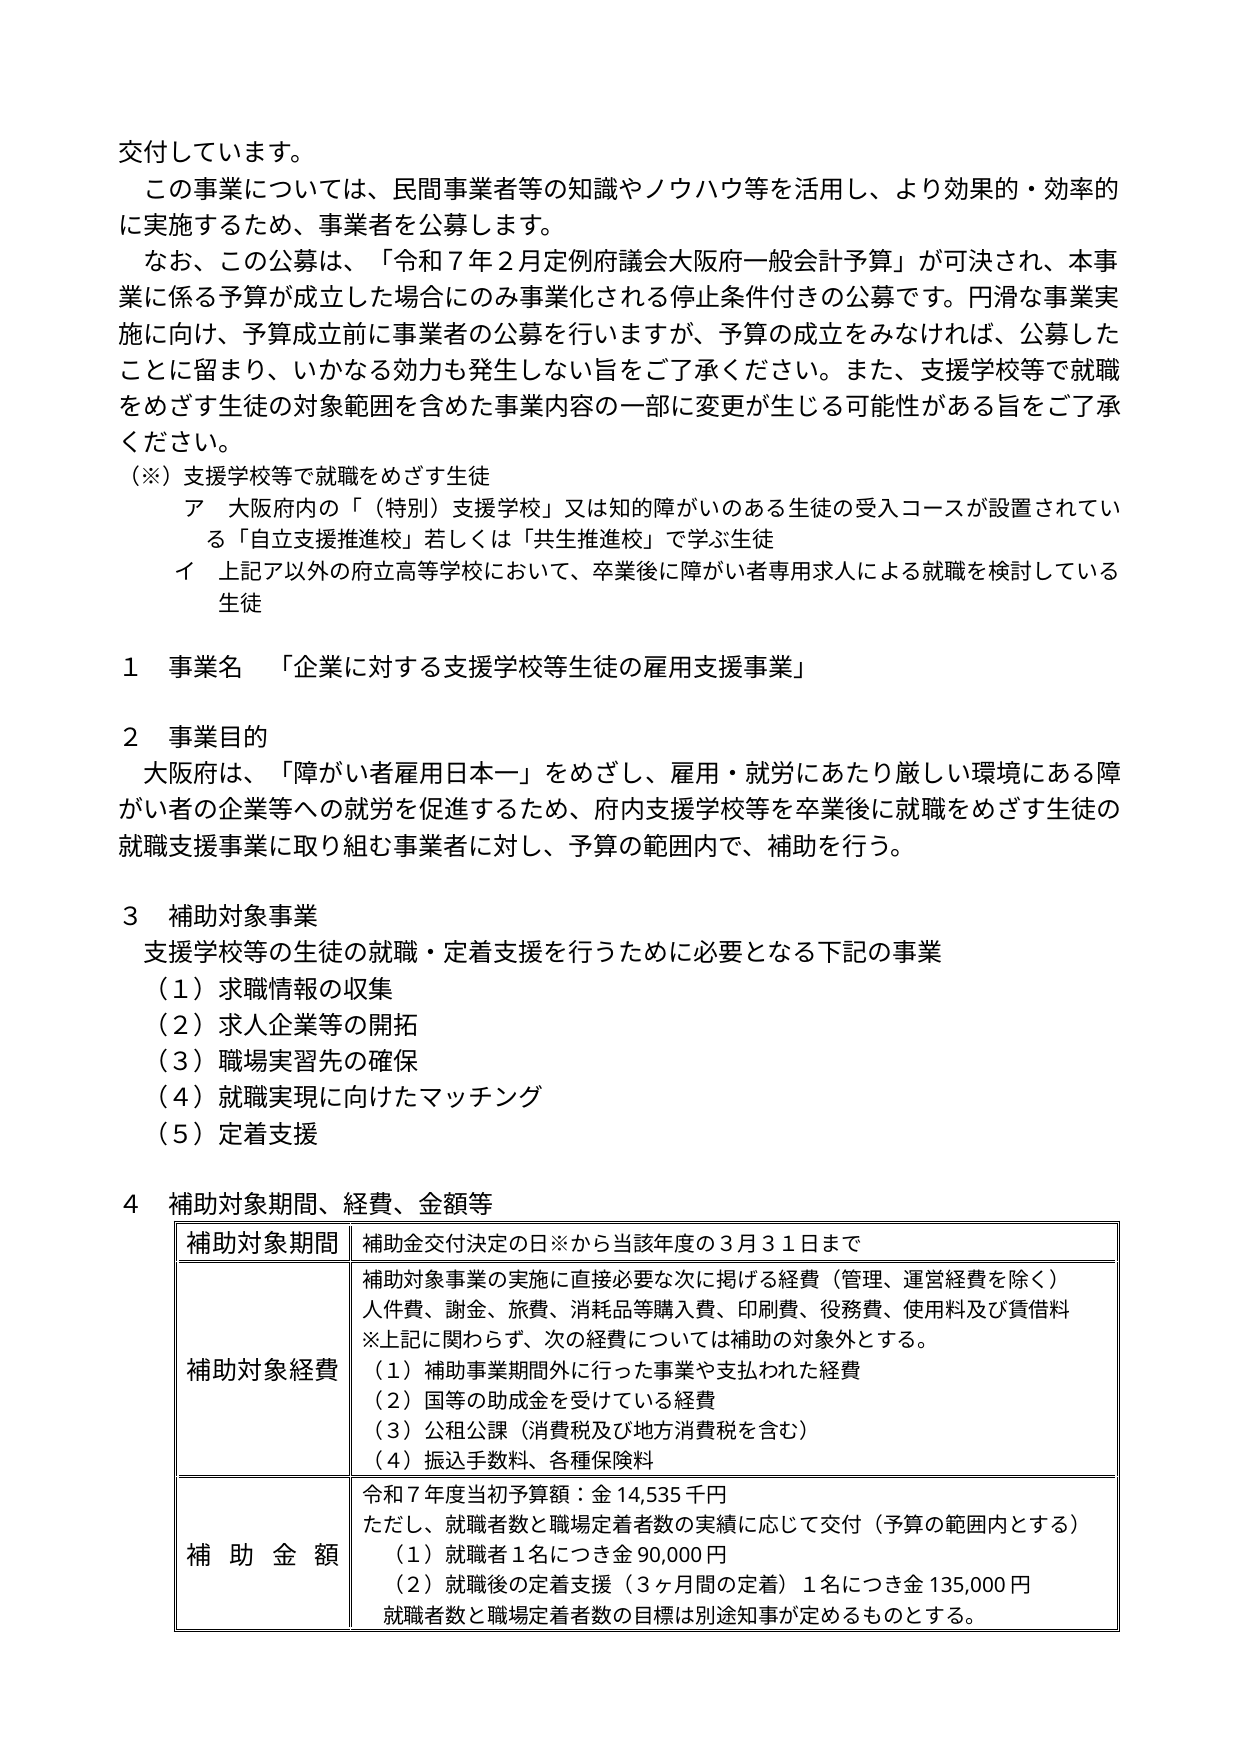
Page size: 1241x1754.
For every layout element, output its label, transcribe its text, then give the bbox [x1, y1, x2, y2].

text （※）支援学校等で就職をめざす生徒 [118, 459, 1122, 491]
text ３ 補助対象事業 [118, 897, 1122, 933]
text 大阪府は、「障がい者雇用日本一」をめざし、雇用・就労にあたり厳しい環境にある障がい者の企業等への就労を促進するため、府内支援学校等を卒業後に就職をめざす生徒の就職支援事業に取り組む事業者に対し、予算の範囲内で、補助を行う。 [118, 754, 1122, 862]
text イ 上記ア以外の府立高等学校において、卒業後に障がい者専用求人による就職を検討している生徒 [118, 554, 1122, 617]
text ア 大阪府内の「（特別）支援学校」又は知的障がいのある生徒の受入コースが設置されている「自立支援推進校」若しくは「共生推進校」で学ぶ生徒 [184, 491, 1122, 554]
text １ 事業名 「企業に対する支援学校等生徒の雇用支援事業」 [118, 647, 1122, 683]
text （３）職場実習先の確保 [118, 1042, 1122, 1078]
text 支援学校等の生徒の就職・定着支援を行うために必要となる下記の事業 [118, 933, 1122, 969]
table_cell 補助金額 [177, 1475, 351, 1629]
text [118, 133, 1122, 169]
text なお、この公募は、「令和７年２月定例府議会大阪府一般会計予算」が可決され、本事業に係る予算が成立した場合にのみ事業化される停止条件付きの公募です。円滑な事業実施に向け、予算成立前に事業者の公募を行いますが、予算の成立をみなければ、公募したことに留まり、いかなる効力も発生しない旨をご了承ください。また、支援学校等で就職をめざす生徒の対象範囲を含めた事業内容の一部に変更が生じる可能性がある旨をご了承ください。 [118, 242, 1122, 459]
table_header 補助対象期間 [177, 1222, 351, 1260]
text ２ 事業目的 [118, 717, 1122, 754]
table_cell 補助対象事業の実施に直接必要な次に掲げる経費（管理、運営経費を除く） 人件費、謝金、旅費、消耗品等購入費、印刷費、役務費、使用料及び賃借料 ※上記に関わらず、次の経費については補助の対象外とする。 （１）補助事業期間外に行った事業や支払われた経費 （２）国等の助成金を受けている経費 （３）公租公課（消費税及び地方消費税を含む） （４）振込手数料、各種保険料 [351, 1260, 1118, 1475]
text （５）定着支援 [118, 1114, 1122, 1150]
text （４）就職実現に向けたマッチング [118, 1078, 1122, 1114]
table_header 補助金交付決定の日※から当該年度の３月３１日まで [351, 1224, 1117, 1260]
text この事業については、民間事業者等の知識やノウハウ等を活用し、より効果的・効率的に実施するため、事業者を公募します。 [118, 169, 1122, 242]
text ４ 補助対象期間、経費、金額等 [118, 1184, 1122, 1221]
table_cell 令和７年度当初予算額：金14,535千円 ただし、就職者数と職場定着者数の実績に応じて交付（予算の範囲内とする） （１）就職者１名につき金90,000円 （２）就職後の定着支援（３ヶ月間の定着）１名につき金135,000円 就職者数と職場定着者数の目標は別途知事が定めるものとする。 [351, 1475, 1117, 1629]
text （２）求人企業等の開拓 [118, 1005, 1122, 1042]
text （１）求職情報の収集 [118, 969, 1122, 1005]
table_cell 補助対象経費 [175, 1260, 351, 1475]
